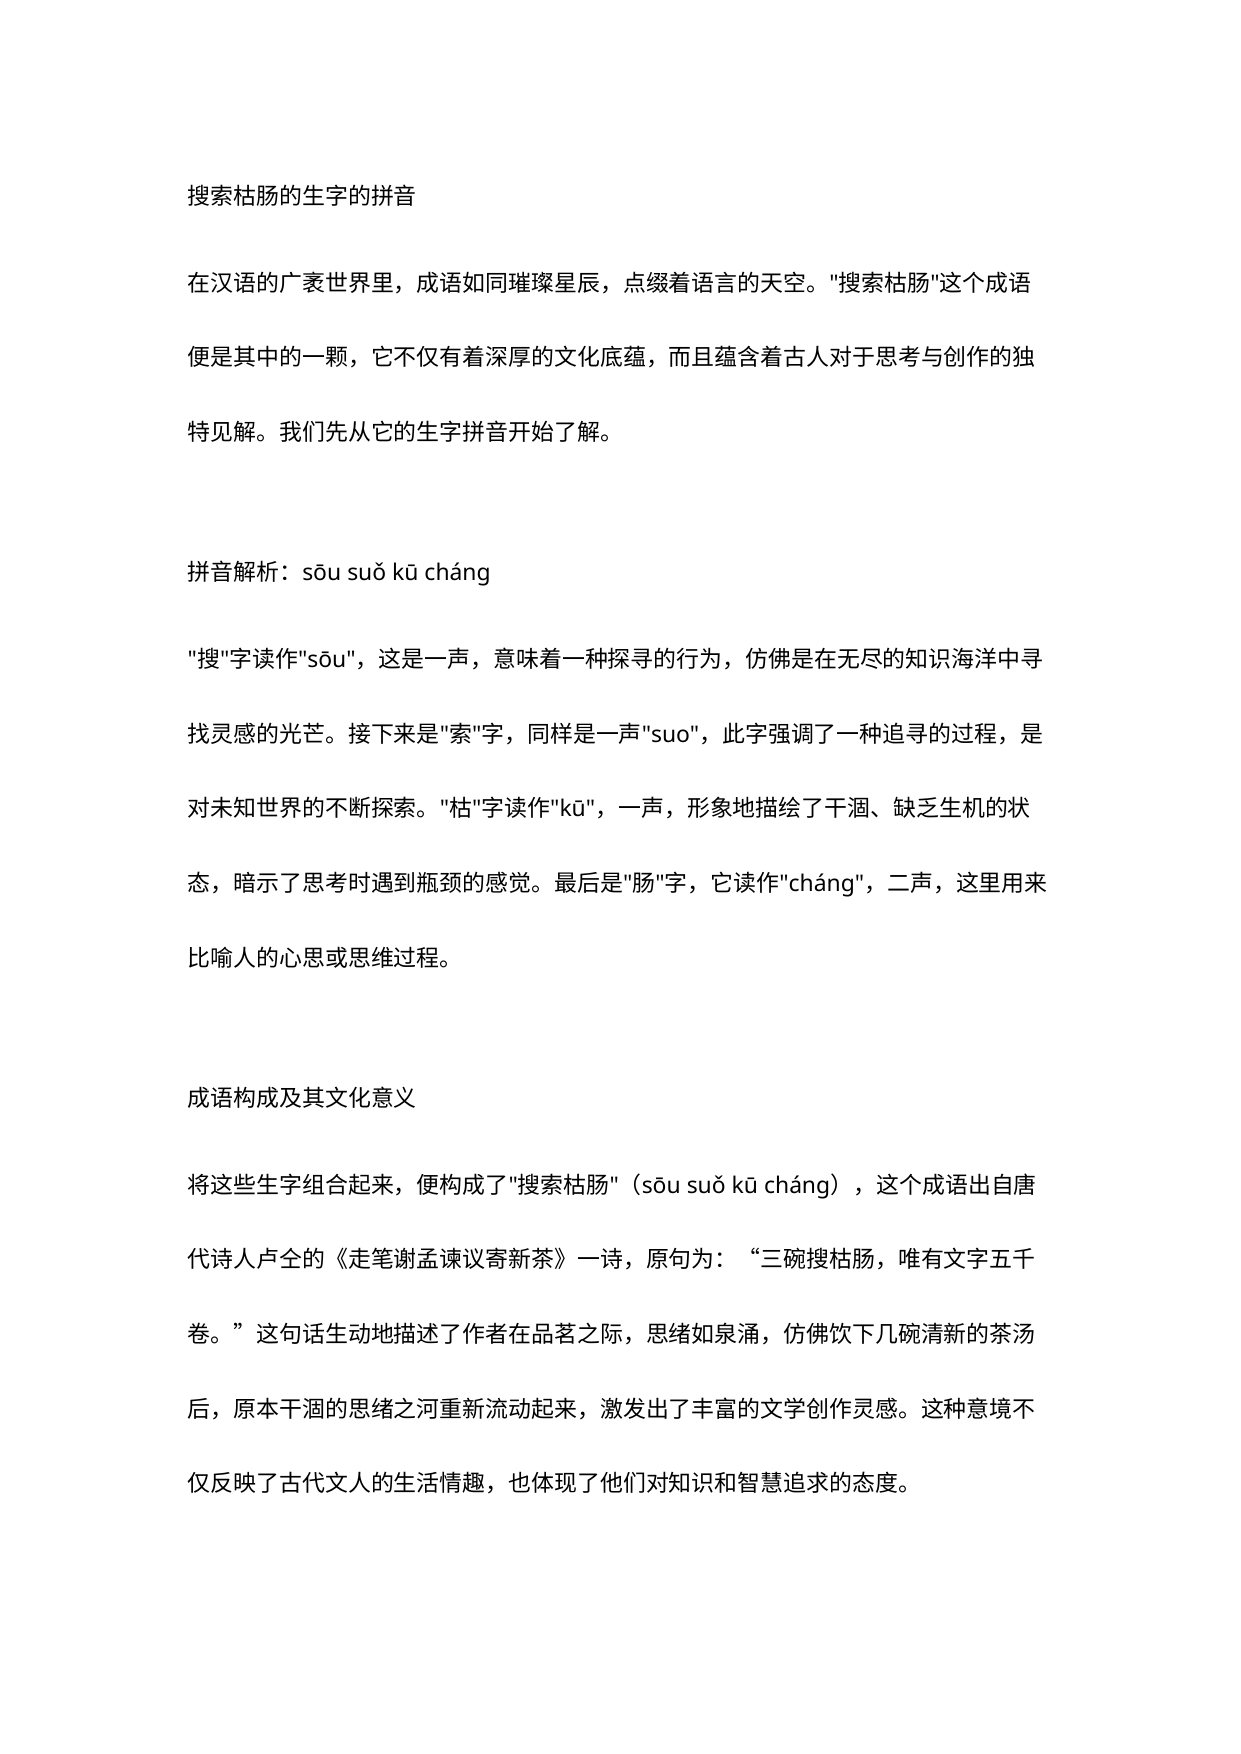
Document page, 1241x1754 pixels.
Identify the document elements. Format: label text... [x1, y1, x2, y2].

text 搜索枯肠的生字的拼音 [187, 162, 1053, 227]
text 在汉语的广袤世界里，成语如同璀璨星辰，点缀着语言的天空。"搜索枯肠"这个成语便是其中的一颗，它不仅有着深厚的文化底蕴，而且蕴含着古人对于思考与创作的独特见解。我们先从它的生字拼音开始了解。 [187, 248, 1053, 463]
text 成语构成及其文化意义 [187, 1064, 1053, 1129]
text 拼音解析：sōu suǒ kū cháng [187, 538, 1053, 603]
text "搜"字读作"sōu"，这是一声，意味着一种探寻的行为，仿佛是在无尽的知识海洋中寻找灵感的光芒。接下来是"索"字，同样是一声"suo"，此字强调了一种追寻的过程，是对未知世界的不断探索。"枯"字读作"kū"，一声，形象地描绘了干涸、缺乏生机的状态，暗示了思考时遇到瓶颈的感觉。最后是"肠"字，它读作"cháng"，二声，这里用来比喻人的心思或思维过程。 [187, 625, 1053, 989]
text 将这些生字组合起来，便构成了"搜索枯肠"（sōu suǒ kū cháng），这个成语出自唐代诗人卢仝的《走笔谢孟谏议寄新茶》一诗，原句为：“三碗搜枯肠，唯有文字五千卷。”这句话生动地描述了作者在品茗之际，思绪如泉涌，仿佛饮下几碗清新的茶汤后，原本干涸的思绪之河重新流动起来，激发出了丰富的文学创作灵感。这种意境不仅反映了古代文人的生活情趣，也体现了他们对知识和智慧追求的态度。 [187, 1151, 1053, 1514]
